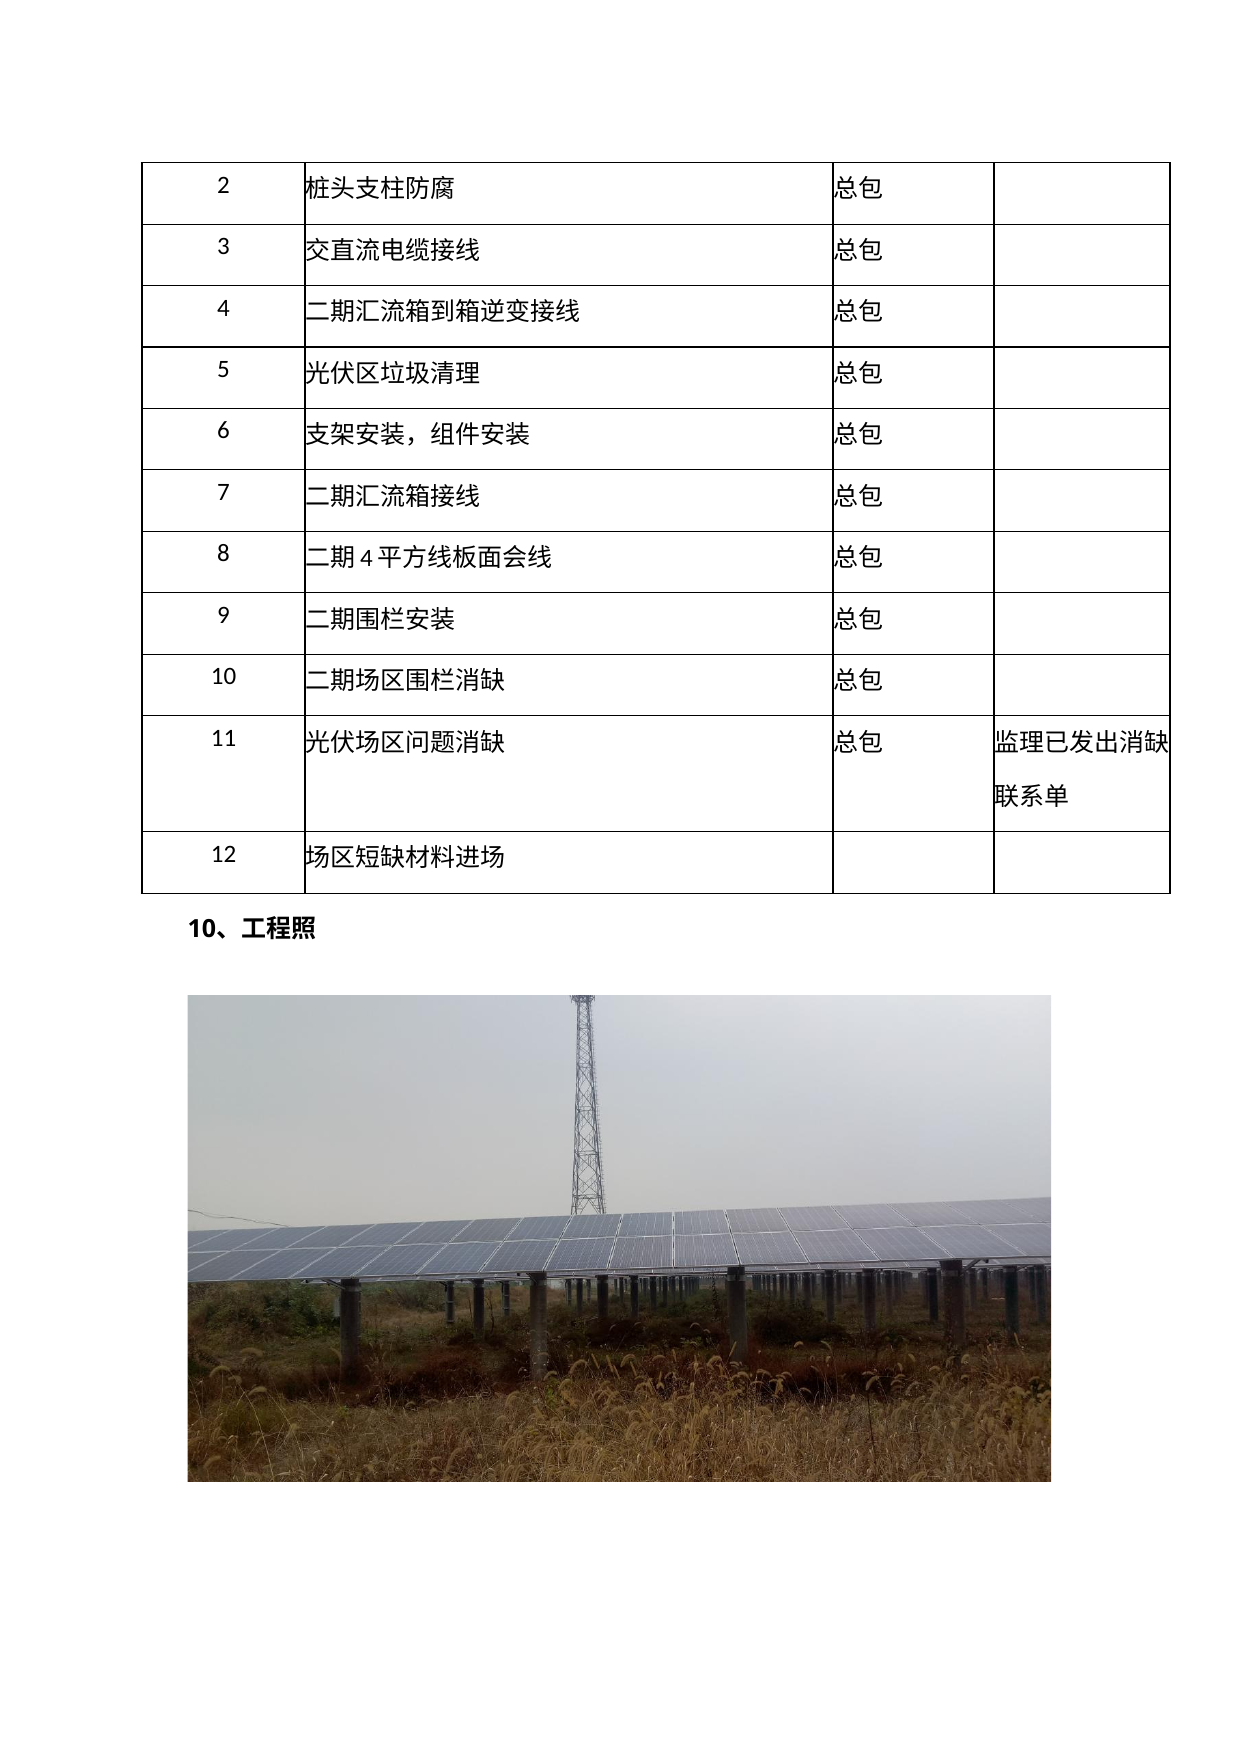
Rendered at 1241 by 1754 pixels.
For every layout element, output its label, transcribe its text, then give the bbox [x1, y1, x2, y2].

table_cell 监理已发出消缺联系单 [995, 716, 1169, 831]
table_cell [995, 348, 1169, 408]
table_cell 场区短缺材料进场 [306, 832, 832, 893]
table_cell 11 [143, 716, 304, 831]
list 工程照 [187, 894, 1053, 959]
table_cell 总包 [834, 470, 993, 531]
table_cell [995, 470, 1169, 531]
table_cell 总包 [834, 655, 993, 715]
table_cell 5 [143, 348, 304, 408]
table_cell 10 [143, 655, 304, 715]
table_cell 4 [143, 286, 304, 346]
table_cell [995, 163, 1169, 223]
table_cell 8 [143, 532, 304, 592]
table_cell 二期4平方线板面会线 [306, 532, 832, 592]
table_cell 二期场区围栏消缺 [306, 655, 832, 715]
table_cell [995, 655, 1169, 715]
table_cell 光伏场区问题消缺 [306, 716, 832, 831]
table_cell [995, 225, 1169, 285]
table_cell 7 [143, 470, 304, 531]
table_cell 总包 [834, 163, 993, 223]
table_cell [995, 286, 1169, 346]
table_cell [995, 593, 1169, 654]
table_cell 3 [143, 225, 304, 285]
table_cell 总包 [834, 286, 993, 346]
table_cell 总包 [834, 532, 993, 592]
table_cell 交直流电缆接线 [306, 225, 832, 285]
picture [187, 995, 1052, 1482]
table_cell [834, 832, 993, 893]
table_cell 总包 [834, 225, 993, 285]
table_cell 12 [143, 832, 304, 893]
table_cell 2 [143, 163, 304, 223]
table_cell 支架安装，组件安装 [306, 409, 832, 469]
table_cell 总包 [834, 409, 993, 469]
table_cell [995, 832, 1169, 893]
table_cell 总包 [834, 716, 993, 831]
table_cell 二期汇流箱接线 [306, 470, 832, 531]
table_cell 光伏区垃圾清理 [306, 348, 832, 408]
table_cell 二期围栏安装 [306, 593, 832, 654]
table_cell 总包 [834, 593, 993, 654]
table_cell 6 [143, 409, 304, 469]
table_cell 二期汇流箱到箱逆变接线 [306, 286, 832, 346]
table_cell 总包 [834, 348, 993, 408]
table_cell 9 [143, 593, 304, 654]
table_cell [995, 409, 1169, 469]
table_cell [995, 532, 1169, 592]
table_cell 桩头支柱防腐 [306, 163, 832, 223]
